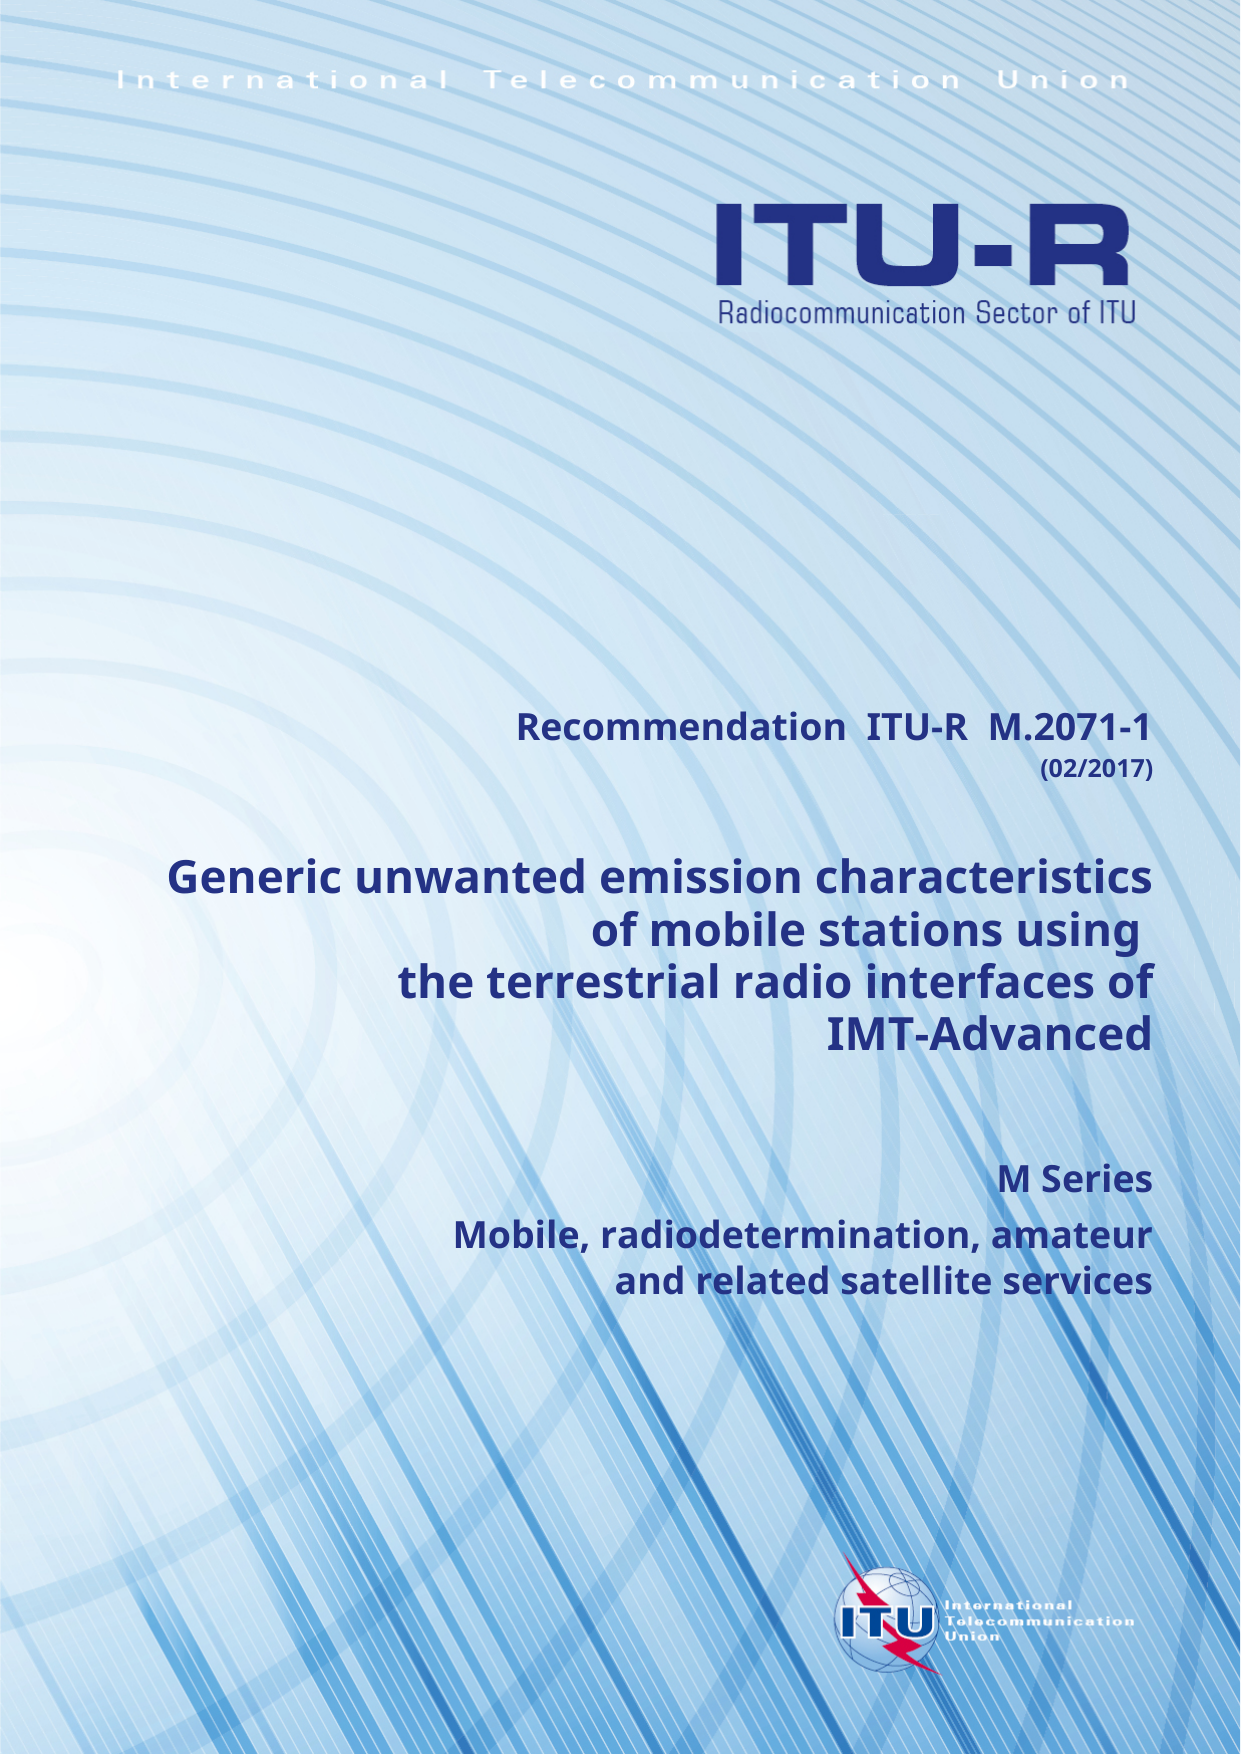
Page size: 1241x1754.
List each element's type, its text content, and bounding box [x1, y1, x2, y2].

picture [0, 0, 1241, 1754]
table_cell M Series Mobile, radiodetermination, amateur and related satellite services [114, 1061, 1164, 1302]
table_header Recommendation ITU-R M.2071-1 (02/2017) [114, 609, 1164, 783]
table_cell Generic unwanted emission characteristics of mobile stations using the terrestrial radio interfaces of IMT-Advanced [114, 784, 1164, 1061]
